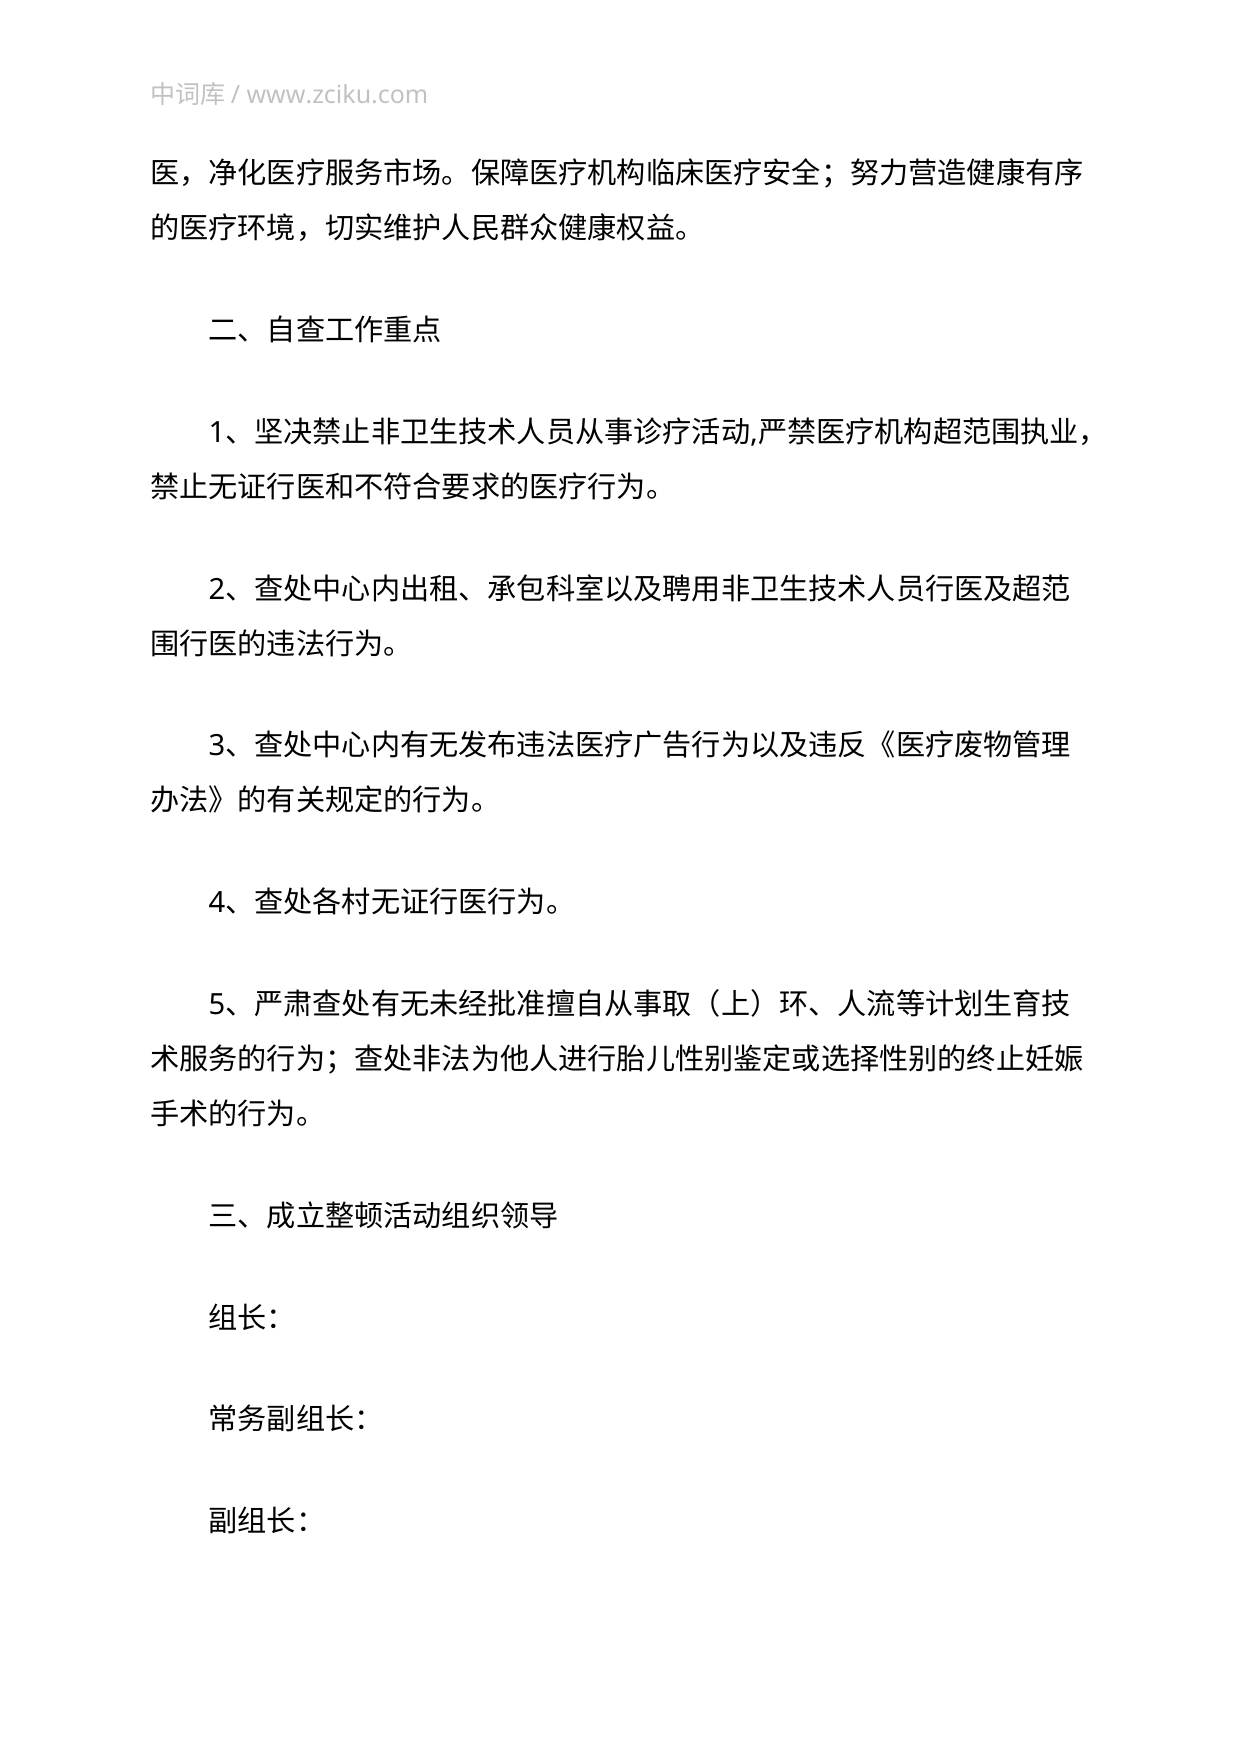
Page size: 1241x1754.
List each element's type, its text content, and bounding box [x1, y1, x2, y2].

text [150, 150, 1090, 247]
text 副组长： [150, 1498, 1090, 1540]
text 3、查处中心内有无发布违法医疗广告行为以及违反《医疗废物管理办法》的有关规定的行为。 [150, 722, 1090, 819]
text 组长： [150, 1294, 1090, 1336]
text 1、坚决禁止非卫生技术人员从事诊疗活动,严禁医疗机构超范围执业，禁止无证行医和不符合要求的医疗行为。 [150, 408, 1090, 506]
text 二、自查工作重点 [150, 307, 1090, 349]
text 2、查处中心内出租、承包科室以及聘用非卫生技术人员行医及超范围行医的违法行为。 [150, 565, 1090, 662]
text 三、成立整顿活动组织领导 [150, 1192, 1090, 1235]
text 常务副组长： [150, 1396, 1090, 1438]
text 5、严肃查处有无未经批准擅自从事取（上）环、人流等计划生育技术服务的行为；查处非法为他人进行胎儿性别鉴定或选择性别的终止妊娠手术的行为。 [150, 981, 1090, 1133]
text 4、查处各村无证行医行为。 [150, 879, 1090, 921]
